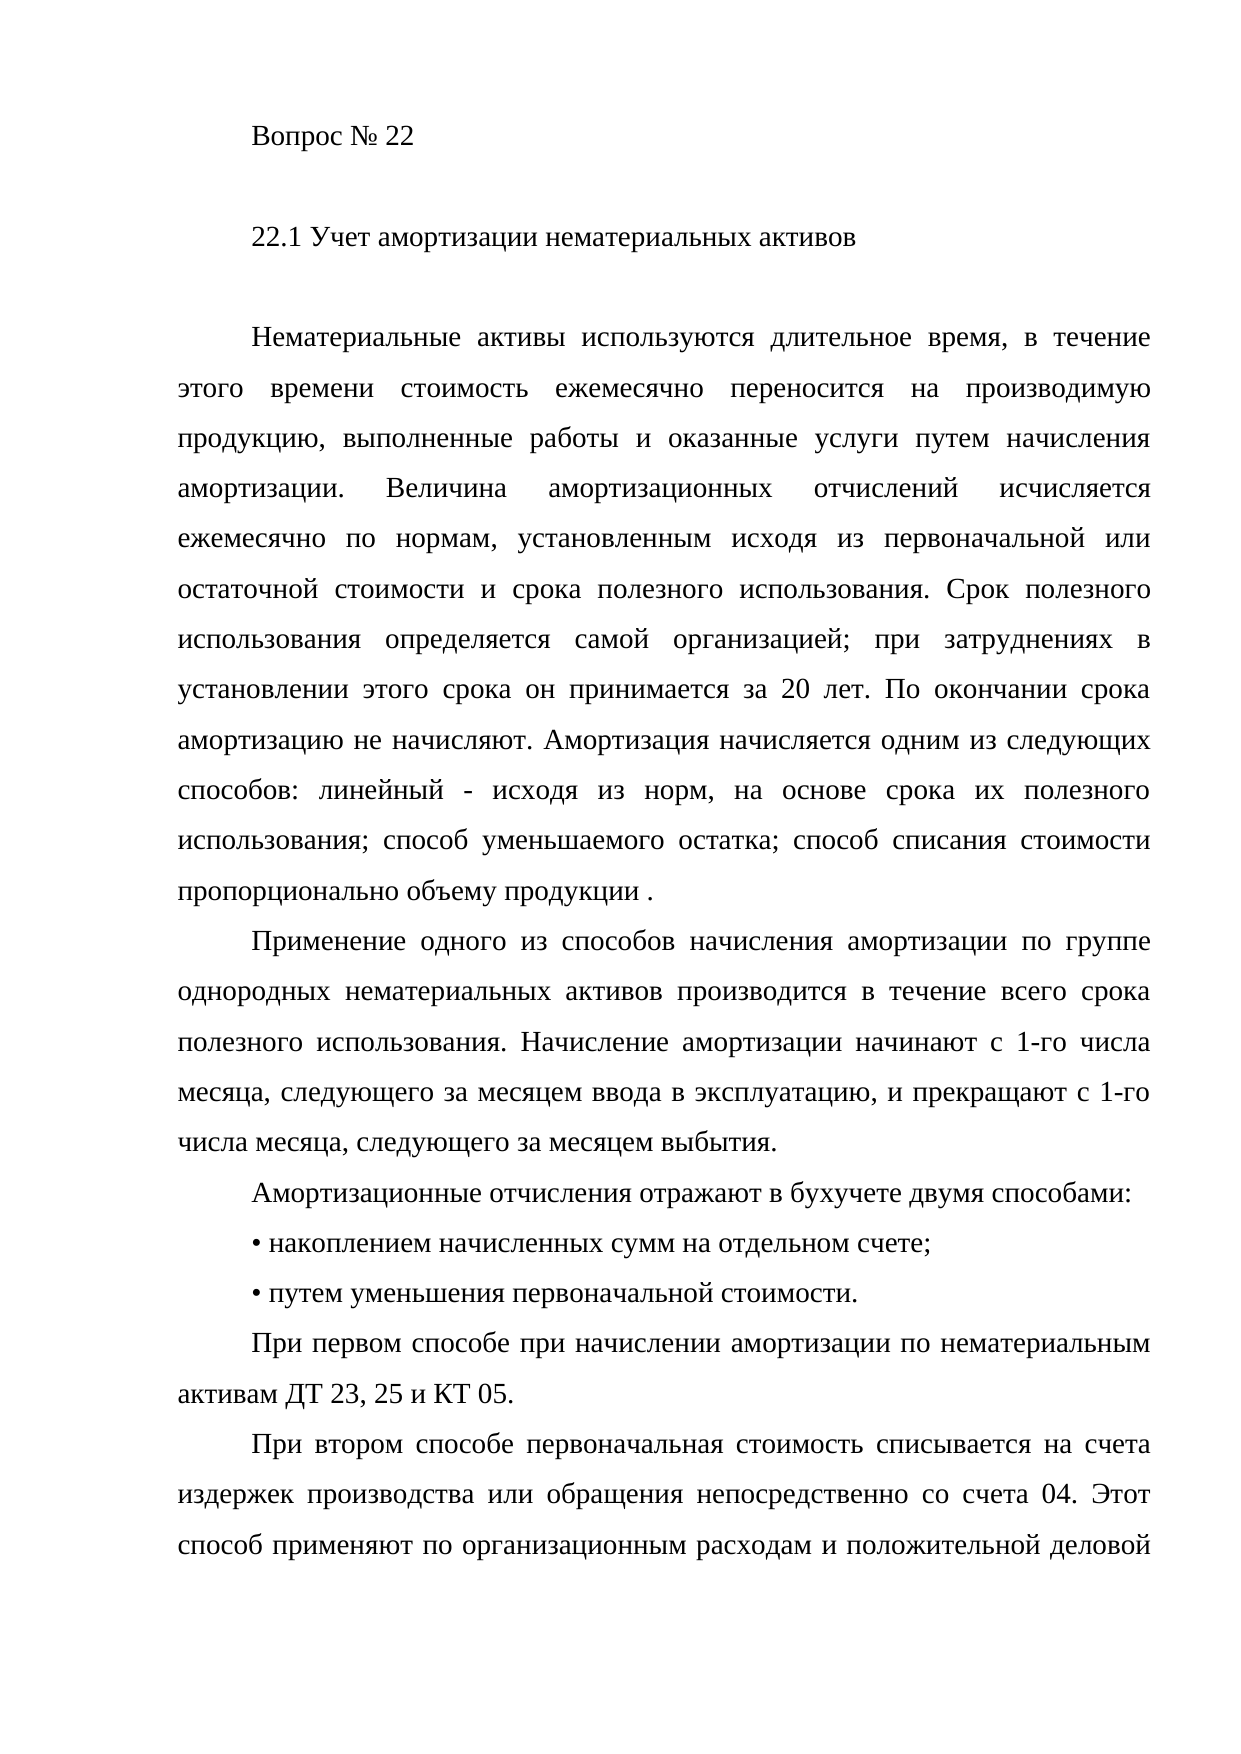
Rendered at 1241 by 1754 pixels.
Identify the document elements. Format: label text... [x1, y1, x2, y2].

text • путем уменьшения первоначальной стоимости. [177, 1275, 1152, 1309]
text • накоплением начисленных сумм на отдельном счете; [177, 1225, 1152, 1258]
text Вопрос № 22 [177, 118, 1152, 152]
text 22.1 Учет амортизации нематериальных активов [177, 219, 1152, 252]
text Нематериальные активы используются длительное время, в течение этого времени стоимость ежемесячно переносится на производимую продукцию, выполненные работы и оказанные услуги путем начисления амортизации. Величина амортизационных отчислений исчисляется ежемесячно по нормам, установленным исходя из первоначальной или остаточной стоимости и срока полезного использования. Срок полезного использования определяется самой организацией; при затруднениях в установлении этого срока он принимается за 20 лет. По окончании срока амортизацию не начисляют. Амортизация начисляется одним из следующих способов: линейный - исходя из норм, на основе срока их полезного использования; способ уменьшаемого остатка; способ списания стоимости пропорционально объему продукции . [177, 319, 1152, 906]
text Применение одного из способов начисления амортизации по группе однородных нематериальных активов производится в течение всего срока полезного использования. Начисление амортизации начинают с 1-го числа месяца, следующего за месяцем ввода в эксплуатацию, и прекращают с 1-го числа месяца, следующего за месяцем выбытия. [177, 923, 1152, 1158]
text При первом способе при начислении амортизации по нематериальным активам ДТ 23, 25 и КТ 05. [177, 1326, 1152, 1409]
text Амортизационные отчисления отражают в бухучете двумя способами: [177, 1175, 1152, 1208]
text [177, 1426, 1152, 1560]
